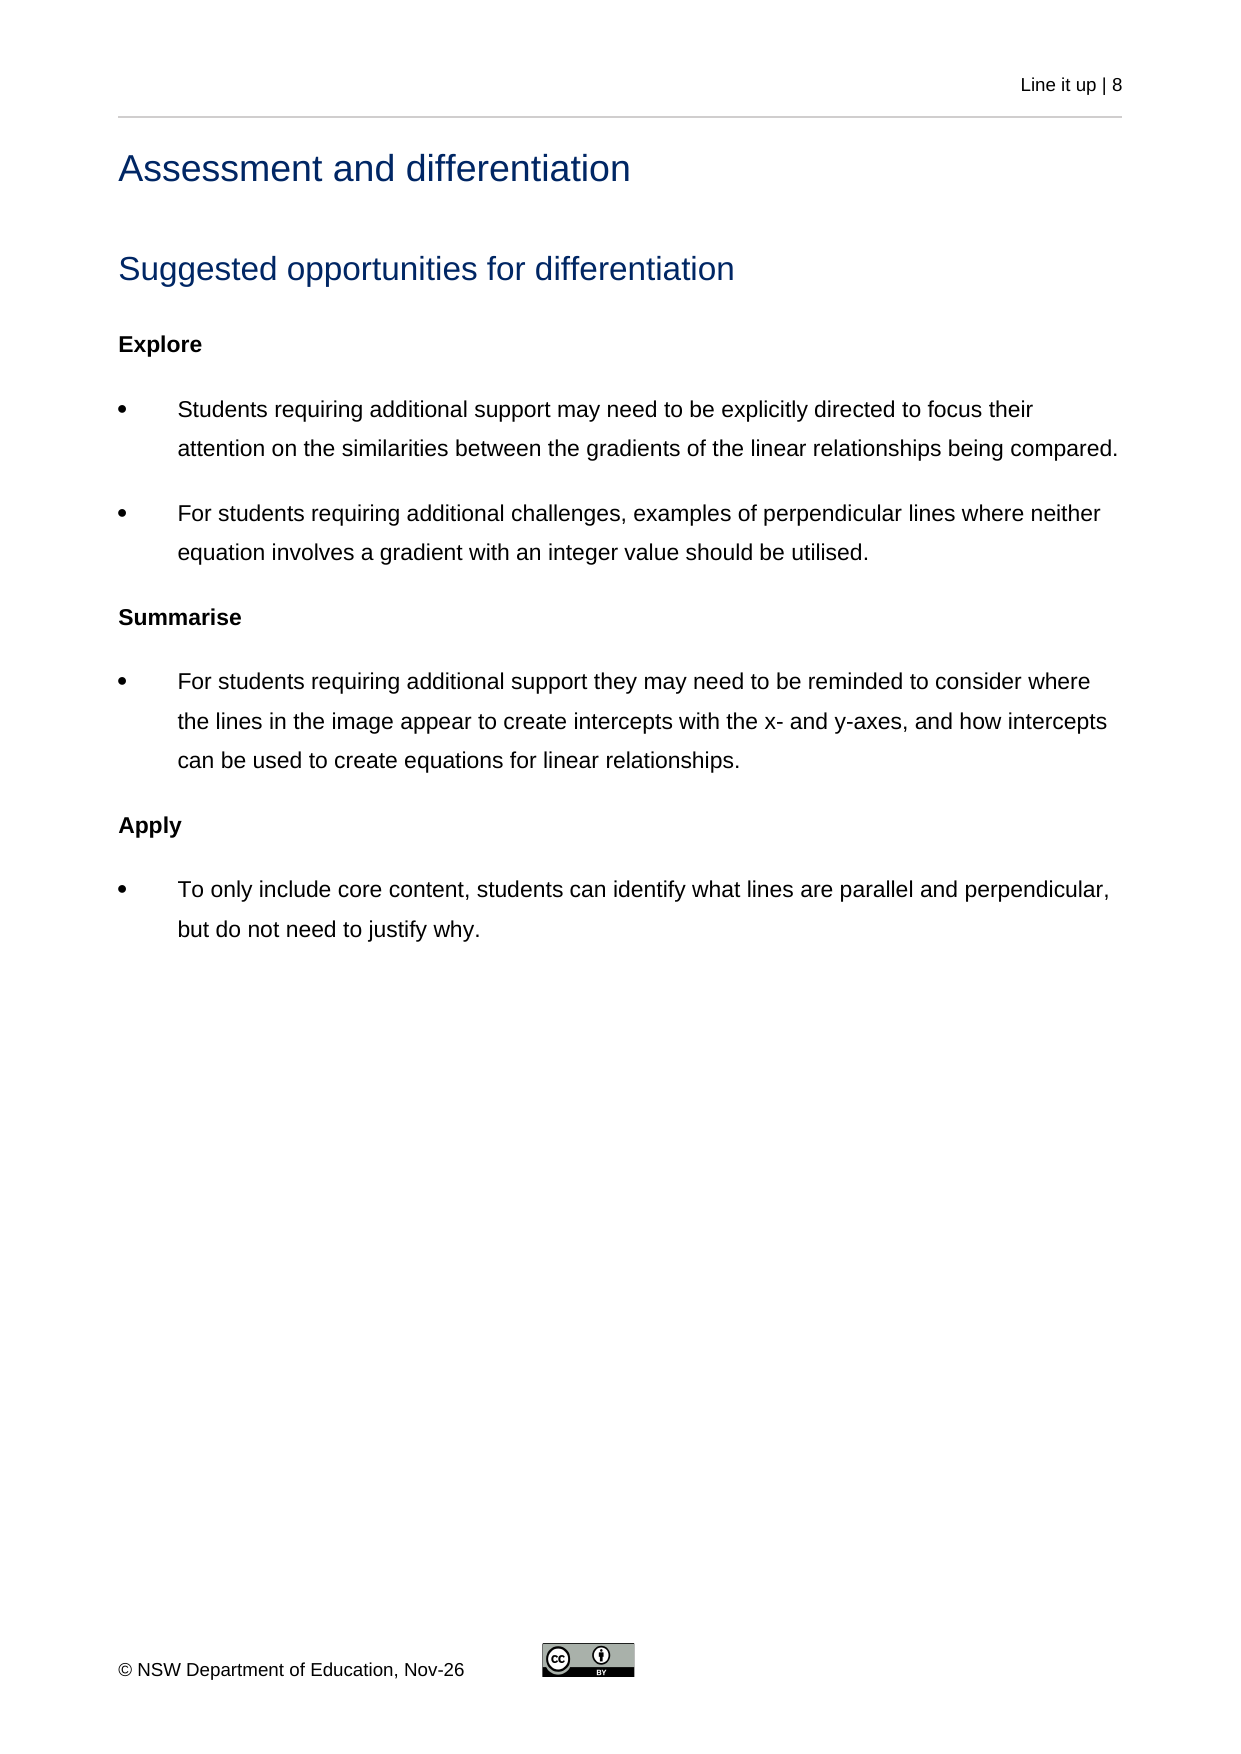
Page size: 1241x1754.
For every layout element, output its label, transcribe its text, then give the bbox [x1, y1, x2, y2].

picture [542, 1643, 635, 1677]
list For students requiring additional challenges, examples of perpendicular lines where neither equation involves a gradient with an integer value should be utilised. [118, 500, 1122, 566]
text Apply [118, 812, 1122, 838]
text Explore [118, 331, 1122, 358]
text Summarise [118, 604, 1122, 630]
list To only include core content, students can identify what lines are parallel and perpendicular, but do not need to justify why. [118, 876, 1122, 942]
list Students requiring additional support may need to be explicitly directed to focus their attention on the similarities between the gradients of the linear relationships being compared. [118, 396, 1122, 462]
subtitle Suggested opportunities for differentiation [118, 249, 1122, 287]
subtitle Assessment and differentiation [118, 147, 1122, 190]
list For students requiring additional support they may need to be reminded to consider where the lines in the image appear to create intercepts with the x- and y-axes, and how intercepts can be used to create equations for linear relationships. [118, 668, 1122, 773]
